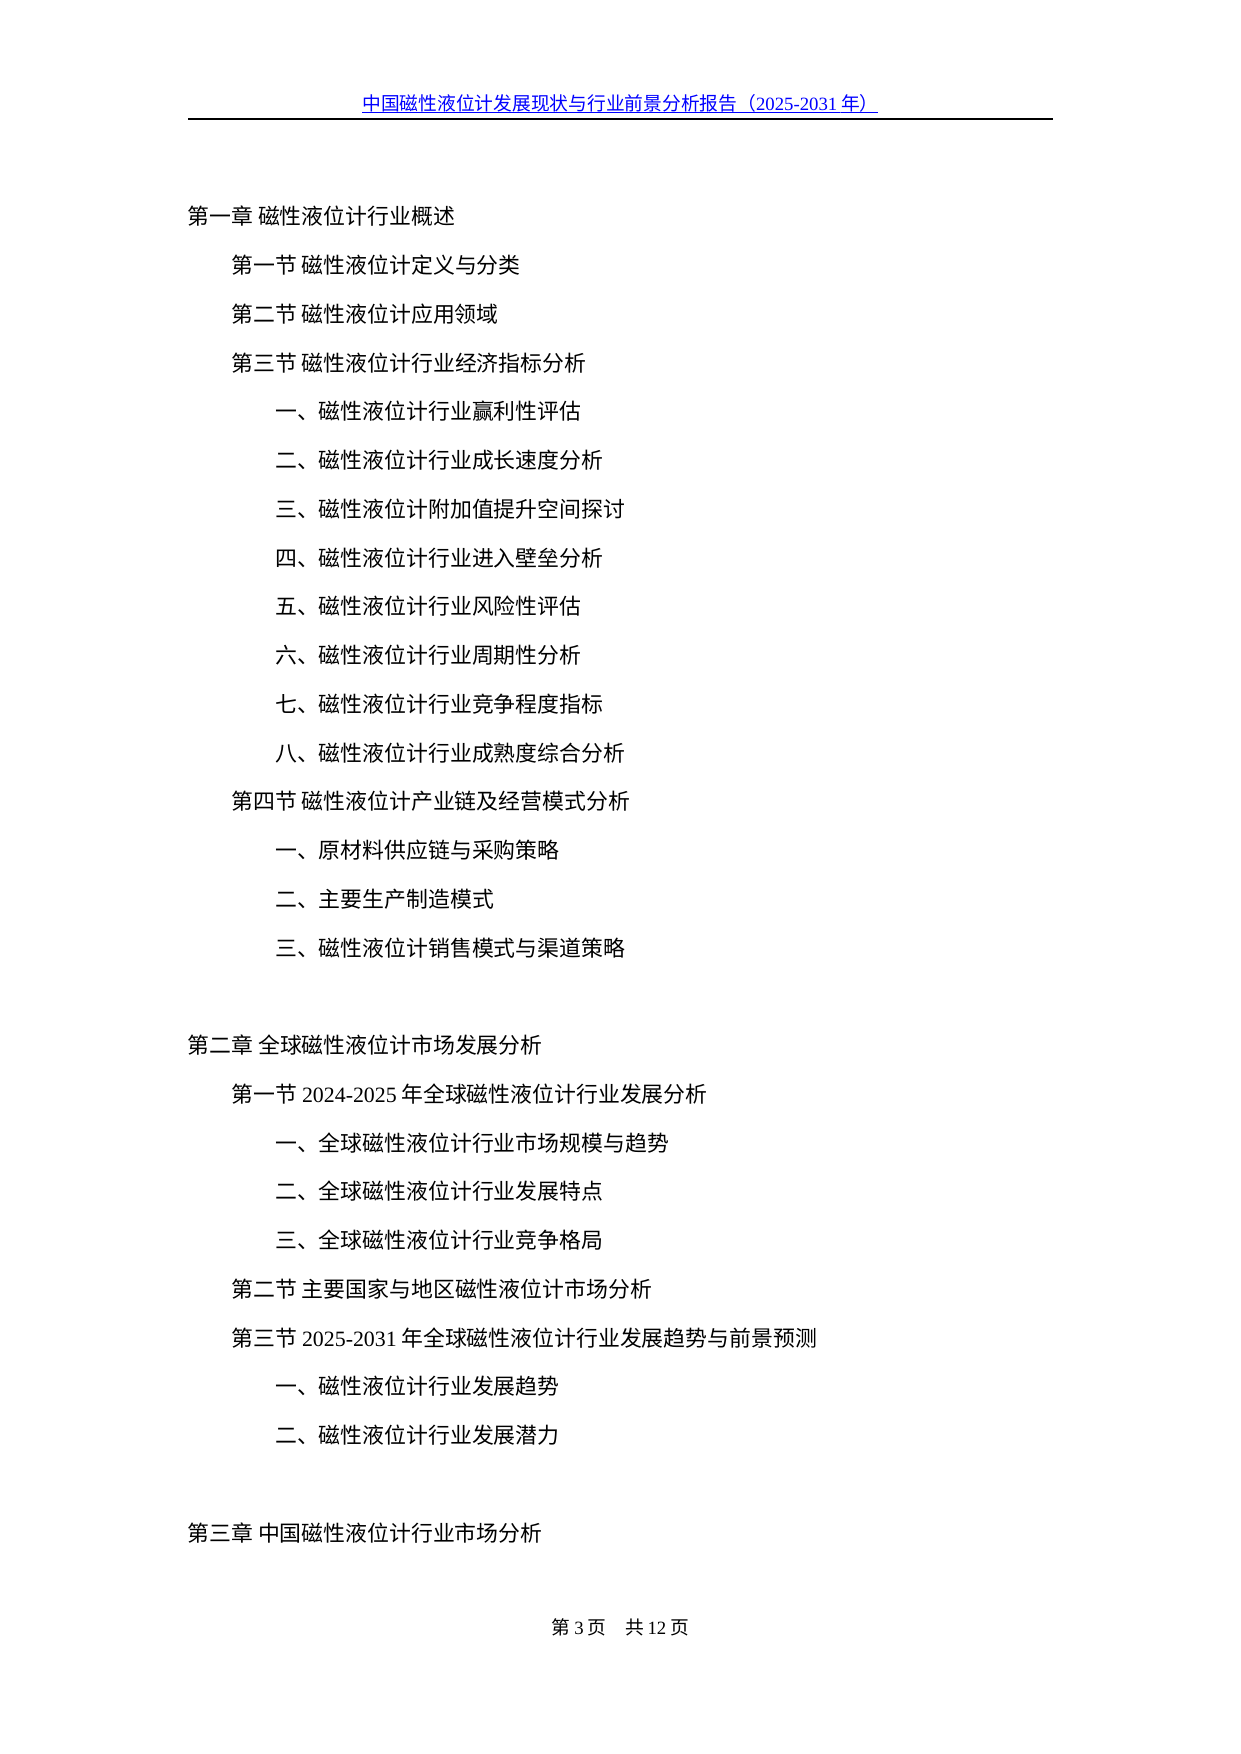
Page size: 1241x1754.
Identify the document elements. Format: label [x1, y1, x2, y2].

text [187, 150, 1053, 1548]
